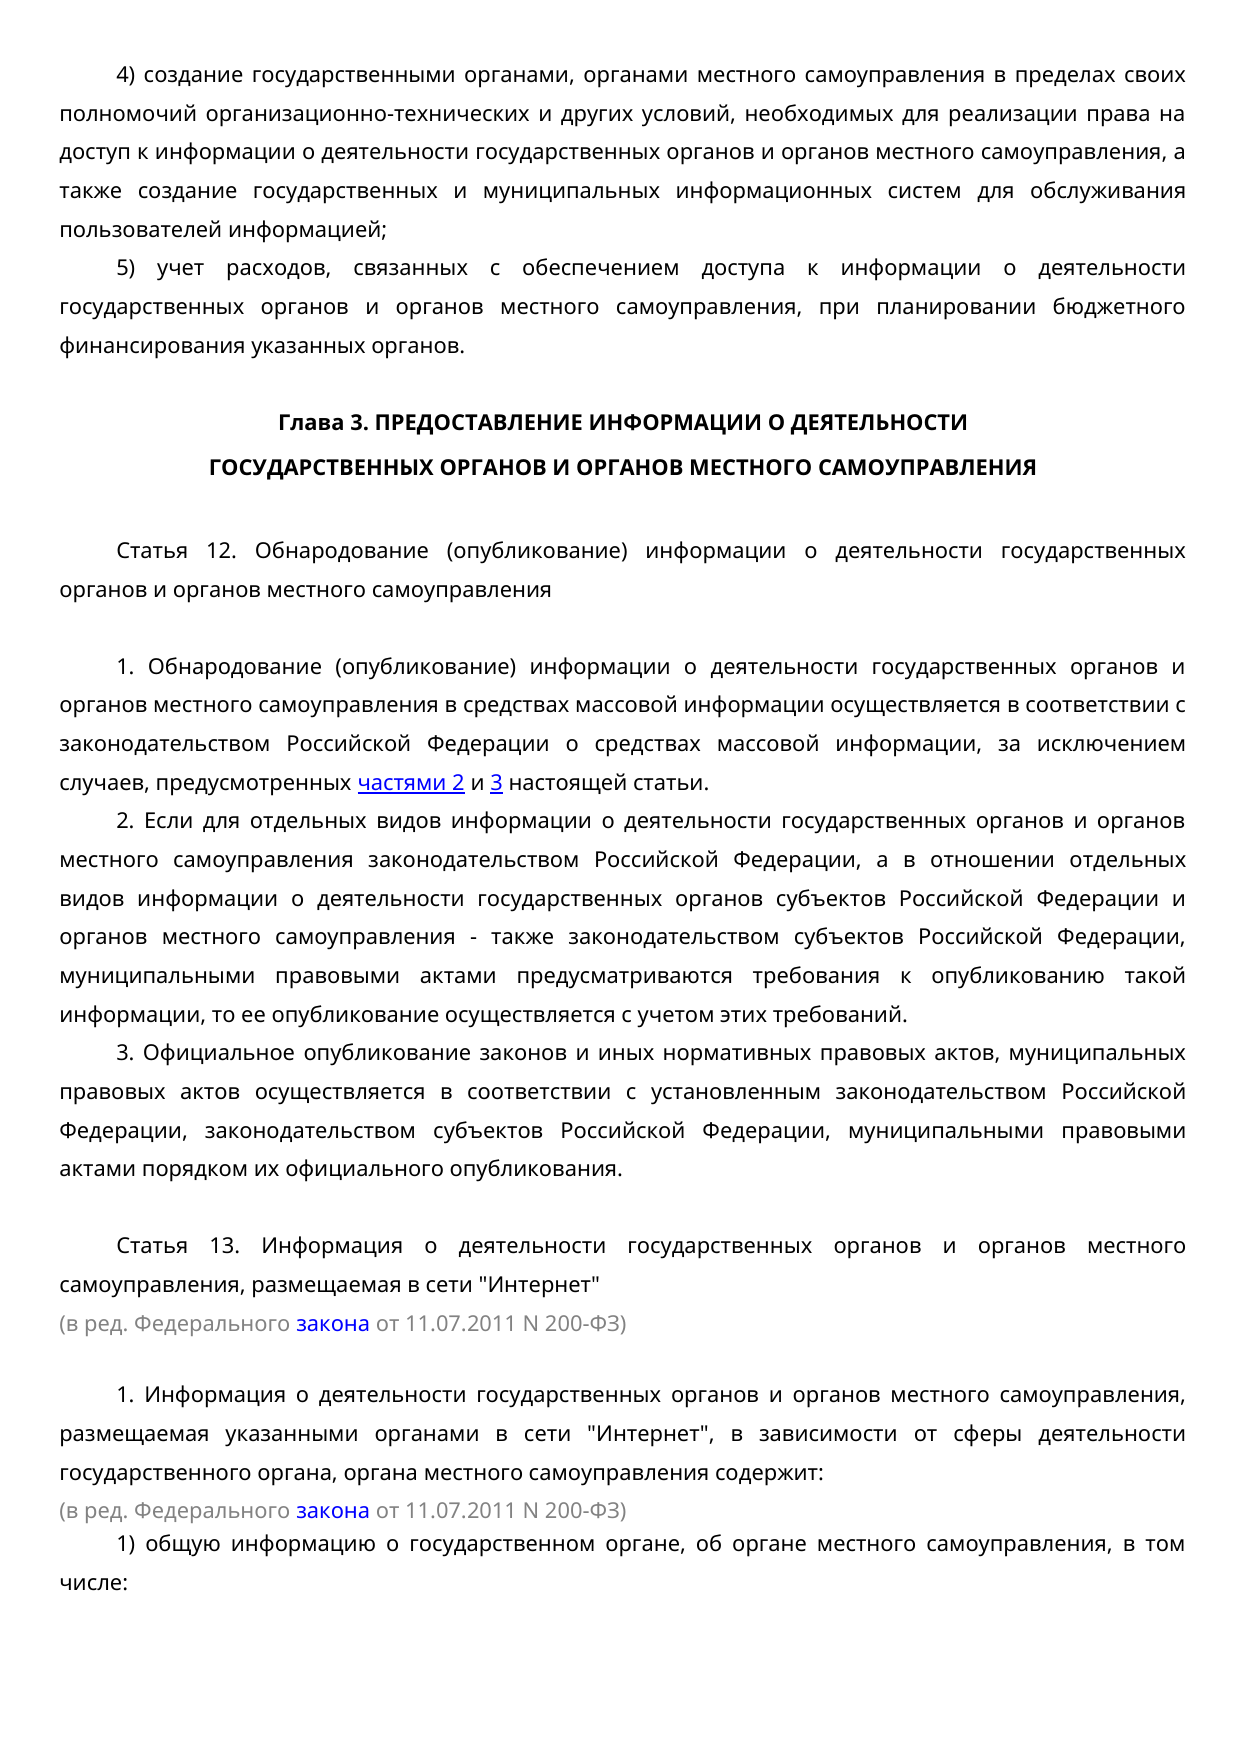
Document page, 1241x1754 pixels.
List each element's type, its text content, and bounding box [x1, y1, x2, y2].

text (в ред. Федерального закона от 11.07.2011 N 200-ФЗ) [59, 1308, 1187, 1338]
text (в ред. Федерального закона от 11.07.2011 N 200-ФЗ) [59, 1495, 1187, 1525]
text 5) учет расходов, связанных с обеспечением доступа к информации о деятельности государственных органов и органов местного самоуправления, при планировании бюджетного финансирования указанных органов. [59, 252, 1187, 359]
text 2. Если для отдельных видов информации о деятельности государственных органов и органов местного самоуправления законодательством Российской Федерации, а в отношении отдельных видов информации о деятельности государственных органов субъектов Российской Федерации и органов местного самоуправления - также законодательством субъектов Российской Федерации, муниципальными правовыми актами предусматриваются требования к опубликованию такой информации, то ее опубликование осуществляется с учетом этих требований. [59, 805, 1187, 1028]
text 4) создание государственными органами, органами местного самоуправления в пределах своих полномочий организационно-технических и других условий, необходимых для реализации права на доступ к информации о деятельности государственных органов и органов местного самоуправления, а также создание государственных и муниципальных информационных систем для обслуживания пользователей информацией; [59, 59, 1187, 243]
text 1. Обнародование (опубликование) информации о деятельности государственных органов и органов местного самоуправления в средствах массовой информации осуществляется в соответствии с законодательством Российской Федерации о средствах массовой информации, за исключением случаев, предусмотренных частями 2 и 3 настоящей статьи. [59, 651, 1187, 797]
text 3. Официальное опубликование законов и иных нормативных правовых актов, муниципальных правовых актов осуществляется в соответствии с установленным законодательством Российской Федерации, законодательством субъектов Российской Федерации, муниципальными правовыми актами порядком их официального опубликования. [59, 1037, 1187, 1183]
text ГОСУДАРСТВЕННЫХ ОРГАНОВ И ОРГАНОВ МЕСТНОГО САМОУПРАВЛЕНИЯ [59, 452, 1187, 481]
text Глава 3. ПРЕДОСТАВЛЕНИЕ ИНФОРМАЦИИ О ДЕЯТЕЛЬНОСТИ [59, 407, 1187, 437]
text 1) общую информацию о государственном органе, об органе местного самоуправления, в том числе: [59, 1528, 1187, 1596]
text Статья 13. Информация о деятельности государственных органов и органов местного самоуправления, размещаемая в сети "Интернет" [59, 1231, 1187, 1299]
text 1. Информация о деятельности государственных органов и органов местного самоуправления, размещаемая указанными органами в сети "Интернет", в зависимости от сферы деятельности государственного органа, органа местного самоуправления содержит: [59, 1379, 1187, 1486]
text Статья 12. Обнародование (опубликование) информации о деятельности государственных органов и органов местного самоуправления [59, 535, 1187, 603]
